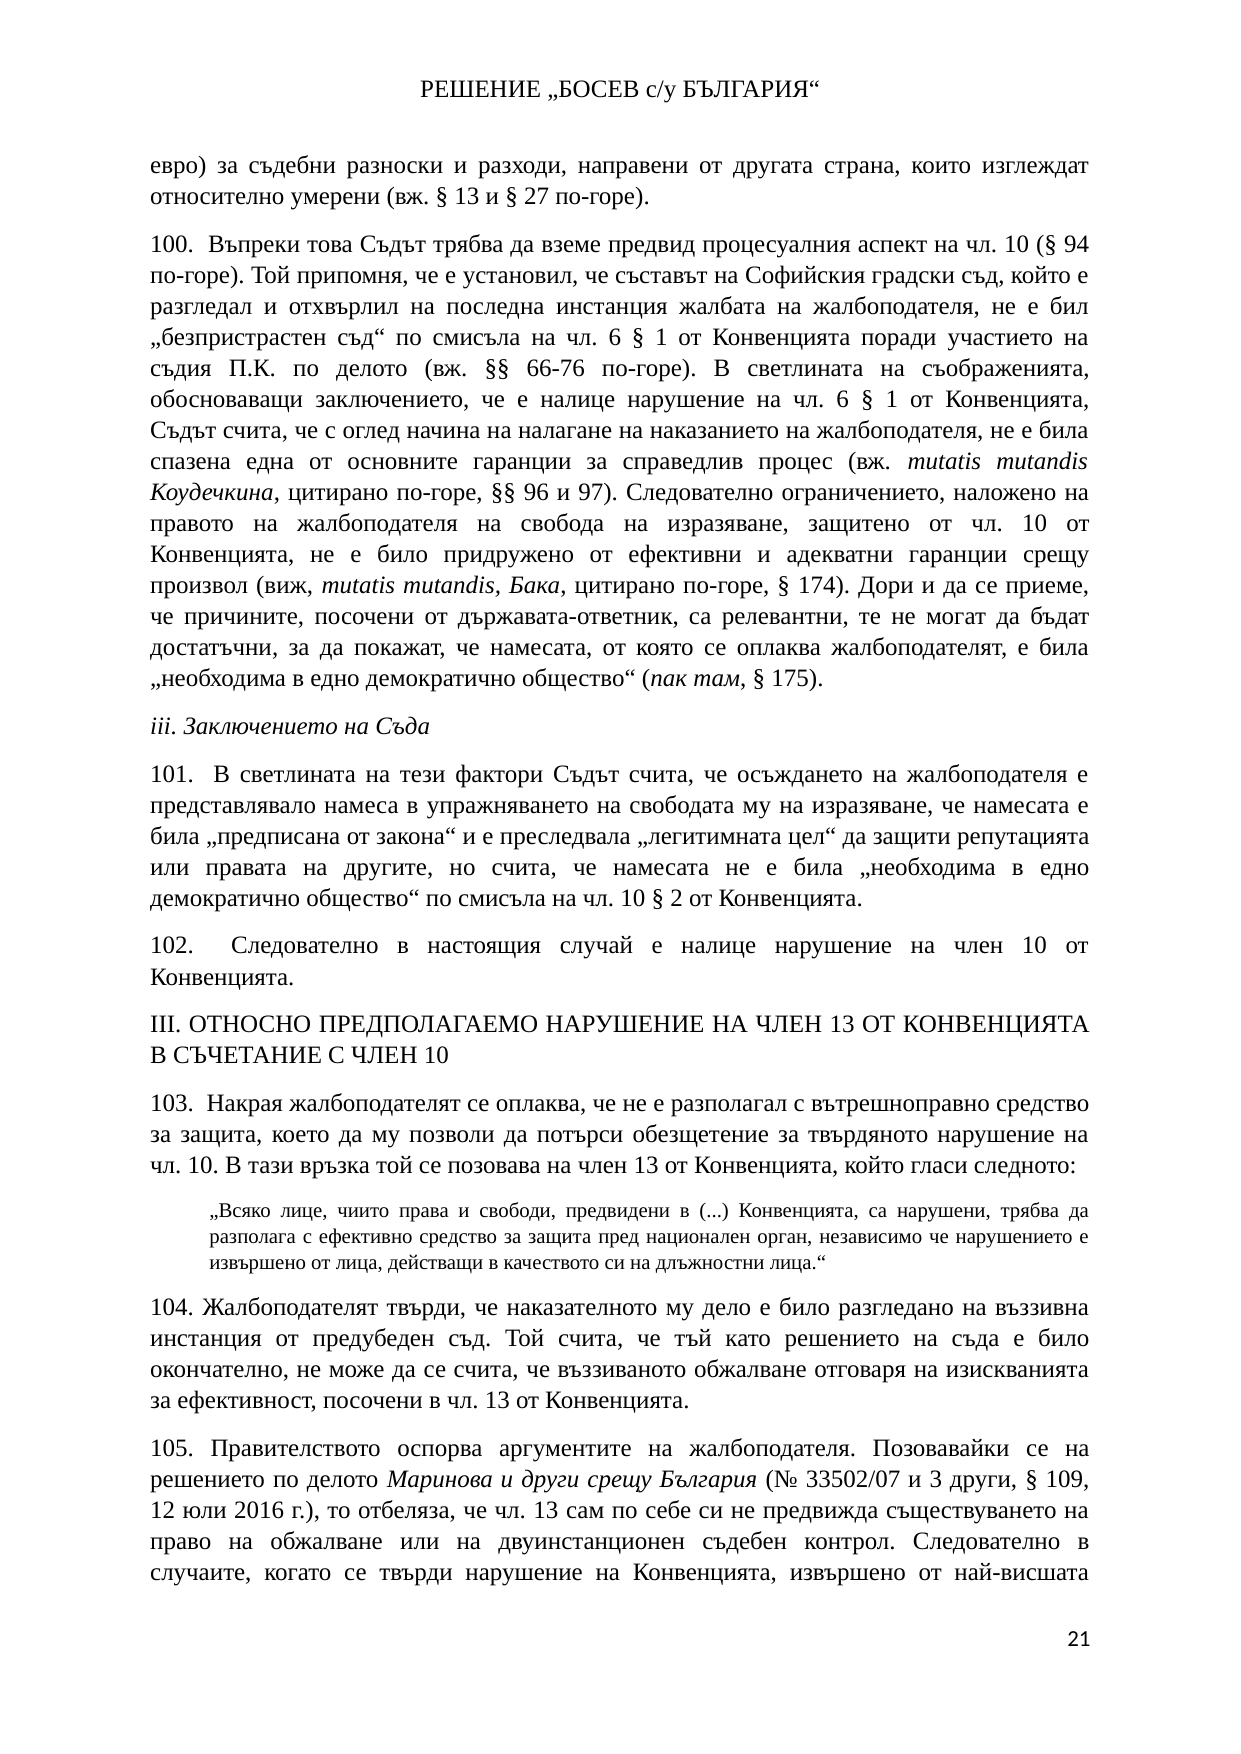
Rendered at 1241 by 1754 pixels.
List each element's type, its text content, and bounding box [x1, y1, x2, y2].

text 104. Жалбоподателят твърди, че наказателното му дело е било разгледано на въззивна инстанция от предубеден съд. Той счита, че тъй като решението на съда е било окончателно, не може да се счита, че въззиваното обжалване отговаря на изискванията за ефективност, посочени в чл. 13 от Конвенцията. [150, 1292, 1090, 1414]
text III. ОТНОСНО ПРЕДПОЛАГАЕМО НАРУШЕНИЕ НА ЧЛЕН 13 ОТ КОНВЕНЦИЯТА В СЪЧЕТАНИЕ С ЧЛЕН 10 [150, 1009, 1090, 1069]
text 102. Следователно в настоящия случай е налице нарушение на член 10 от Конвенцията. [150, 931, 1090, 990]
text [150, 1433, 1090, 1586]
text „Всяко лице, чиито права и свободи, предвидени в (...) Конвенцията, са нарушени, трябва да разполага с ефективно средство за защита пред национален орган, независимо че нарушението е извършено от лица, действащи в качеството си на длъжностни лица.“ [209, 1198, 1090, 1274]
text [150, 150, 1090, 210]
text 103. Накрая жалбоподателят се оплаква, че не е разполагал с вътрешноправно средство за защита, което да му позволи да потърси обезщетение за твърдяното нарушение на чл. 10. В тази връзка той се позовава на член 13 от Конвенцията, който гласи следното: [150, 1088, 1090, 1179]
text iii. Заключението на Съда [150, 711, 1090, 740]
text 101. В светлината на тези фактори Съдът счита, че осъждането на жалбоподателя е представлявало намеса в упражняването на свободата му на изразяване, че намесата е била „предписана от закона“ и е преследвала „легитимната цел“ да защити репутацията или правата на другите, но счита, че намесата не е била „необходима в едно демократично общество“ по смисъла на чл. 10 § 2 от Конвенцията. [150, 759, 1090, 912]
text 100. Въпреки това Съдът трябва да вземе предвид процесуалния аспект на чл. 10 (§ 94 по-горе). Той припомня, че е установил, че съставът на Софийския градски съд, който е разгледал и отхвърлил на последна инстанция жалбата на жалбоподателя, не е бил „безпристрастен съд“ по смисъла на чл. 6 § 1 от Конвенцията поради участието на съдия П.К. по делото (вж. §§ 66-76 по-горе). В светлината на съображенията, обосноваващи заключението, че е налице нарушение на чл. 6 § 1 от Конвенцията, Съдът счита, че с оглед начина на налагане на наказанието на жалбоподателя, не е била спазена една от основните гаранции за справедлив процес (вж. mutatis mutandis Коудечкина, цитирано по-горе, §§ 96 и 97). Следователно ограничението, наложено на правото на жалбоподателя на свобода на изразяване, защитено от чл. 10 от Конвенцията, не е било придружено от ефективни и адекватни гаранции срещу произвол (виж, mutatis mutandis, Бака, цитирано по-горе, § 174). Дори и да се приеме, че причините, посочени от държавата-ответник, са релевантни, те не могат да бъдат достатъчни, за да покажат, че намесата, от която се оплаква жалбоподателят, е била „необходима в едно демократично общество“ (пак там, § 175). [150, 229, 1090, 692]
